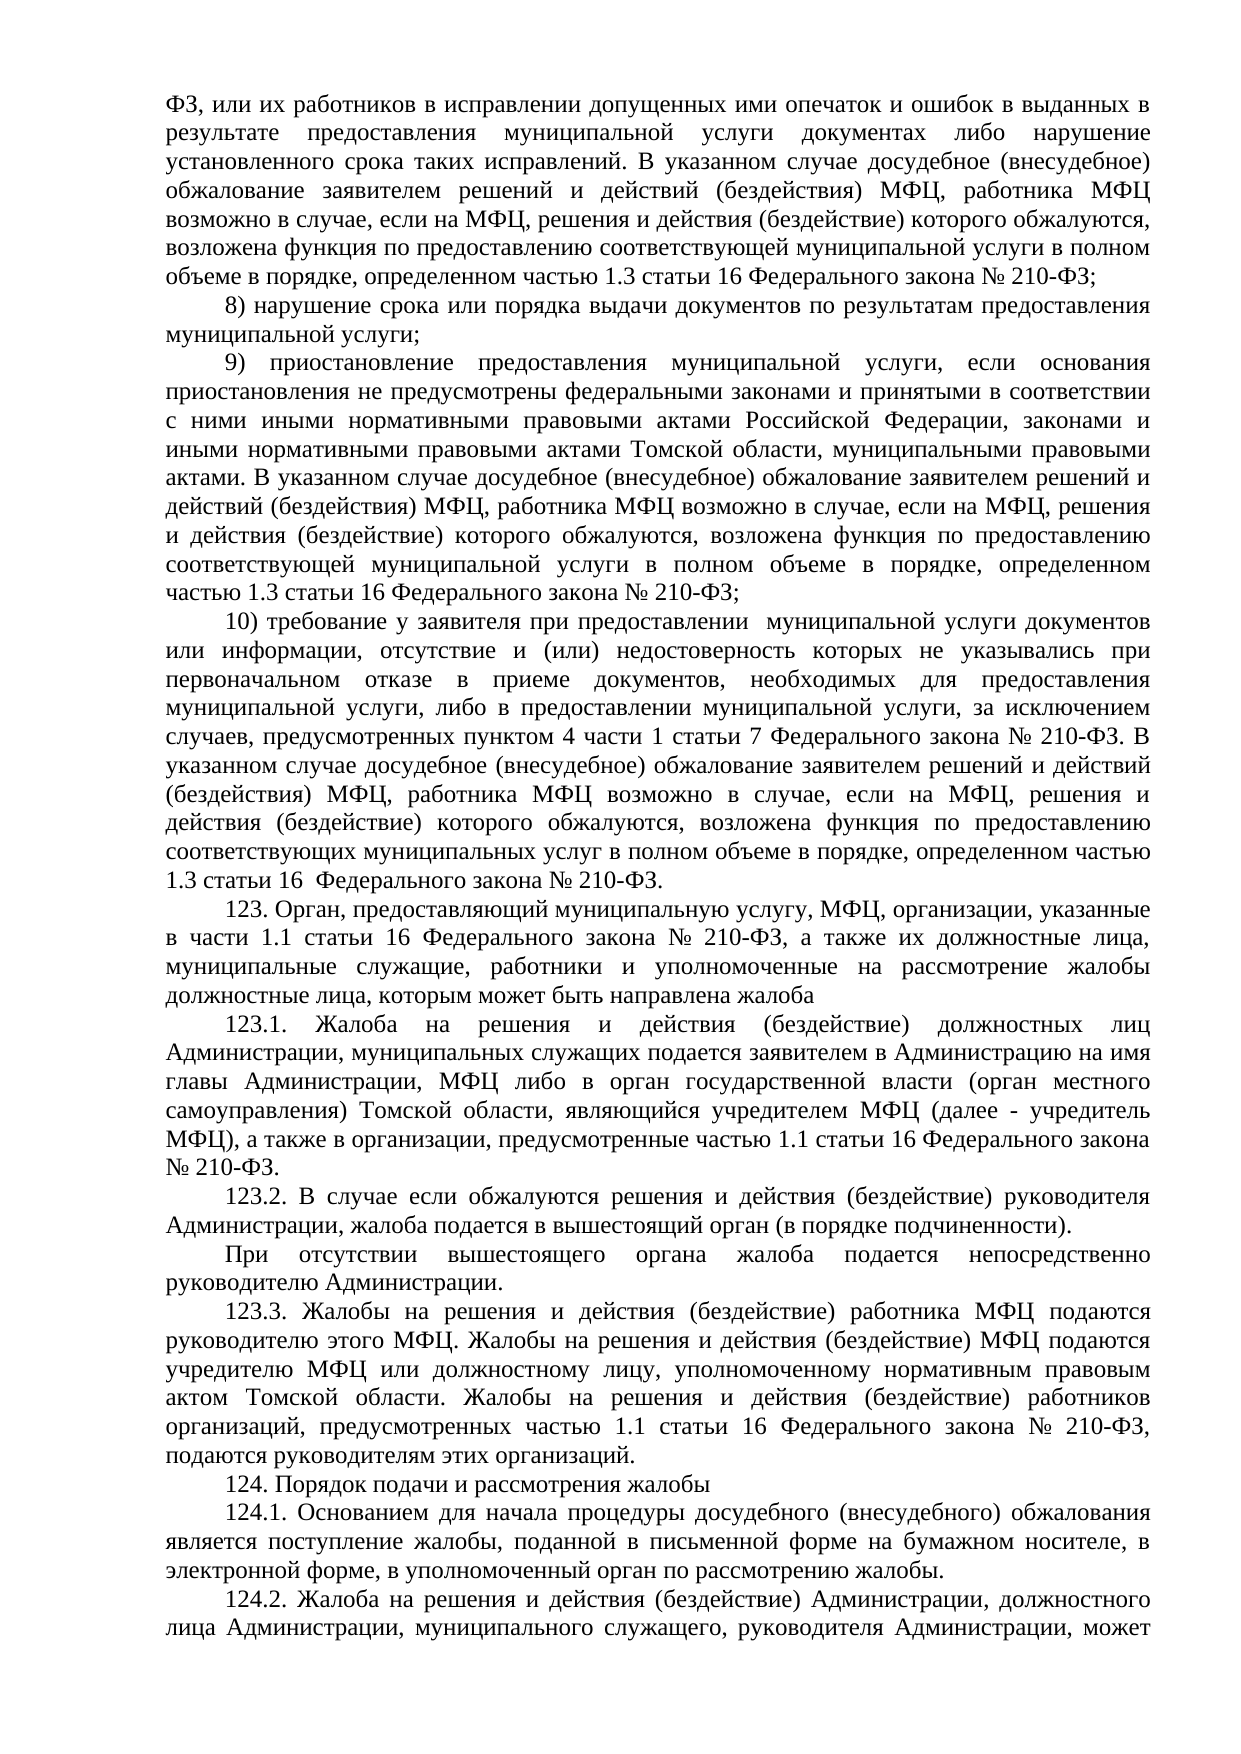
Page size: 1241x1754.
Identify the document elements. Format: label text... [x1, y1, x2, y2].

text 123.2. В случае если обжалуются решения и действия (бездействие) руководителя Администрации, жалоба подается в вышестоящий орган (в порядке подчиненности). [165, 1181, 1152, 1239]
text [165, 89, 1152, 290]
text 9) приостановление предоставления муниципальной услуги, если основания приостановления не предусмотрены федеральными законами и принятыми в соответствии с ними иными нормативными правовыми актами Российской Федерации, законами и иными нормативными правовыми актами Томской области, муниципальными правовыми актами. В указанном случае досудебное (внесудебное) обжалование заявителем решений и действий (бездействия) МФЦ, работника МФЦ возможно в случае, если на МФЦ, решения и действия (бездействие) которого обжалуются, возложена функция по предоставлению соответствующей муниципальной услуги в полном объеме в порядке, определенном частью 1.3 статьи 16 Федерального закона № 210-ФЗ; [165, 347, 1152, 606]
text 123.1. Жалоба на решения и действия (бездействие) должностных лиц Администрации, муниципальных служащих подается заявителем в Администрацию на имя главы Администрации, МФЦ либо в орган государственной власти (орган местного самоуправления) Томской области, являющийся учредителем МФЦ (далее - учредитель МФЦ), а также в организации, предусмотренные частью 1.1 статьи 16 Федерального закона № 210-ФЗ. [165, 1009, 1152, 1181]
text 124.1. Основанием для начала процедуры досудебного (внесудебного) обжалования является поступление жалобы, поданной в письменной форме на бумажном носителе, в электронной форме, в уполномоченный орган по рассмотрению жалобы. [165, 1497, 1152, 1584]
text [165, 1584, 1152, 1641]
text 10) требование у заявителя при предоставлении муниципальной услуги документов или информации, отсутствие и (или) недостоверность которых не указывались при первоначальном отказе в приеме документов, необходимых для предоставления муниципальной услуги, либо в предоставлении муниципальной услуги, за исключением случаев, предусмотренных пунктом 4 части 1 статьи 7 Федерального закона № 210-ФЗ. В указанном случае досудебное (внесудебное) обжалование заявителем решений и действий (бездействия) МФЦ, работника МФЦ возможно в случае, если на МФЦ, решения и действия (бездействие) которого обжалуются, возложена функция по предоставлению соответствующих муниципальных услуг в полном объеме в порядке, определенном частью 1.3 статьи 16 Федерального закона № 210-ФЗ. [165, 606, 1152, 894]
text 123.3. Жалобы на решения и действия (бездействие) работника МФЦ подаются руководителю этого МФЦ. Жалобы на решения и действия (бездействие) МФЦ подаются учредителю МФЦ или должностному лицу, уполномоченному нормативным правовым актом Томской области. Жалобы на решения и действия (бездействие) работников организаций, предусмотренных частью 1.1 статьи 16 Федерального закона № 210-ФЗ, подаются руководителям этих организаций. [165, 1296, 1152, 1469]
text 123. Орган, предоставляющий муниципальную услугу, МФЦ, организации, указанные в части 1.1 статьи 16 Федерального закона № 210-ФЗ, а также их должностные лица, муниципальные служащие, работники и уполномоченные на рассмотрение жалобы должностные лица, которым может быть направлена жалоба [165, 894, 1152, 1009]
text 8) нарушение срока или порядка выдачи документов по результатам предоставления муниципальной услуги; [165, 290, 1152, 347]
text 124. Порядок подачи и рассмотрения жалобы [165, 1469, 1152, 1497]
text При отсутствии вышестоящего органа жалоба подается непосредственно руководителю Администрации. [165, 1239, 1152, 1296]
